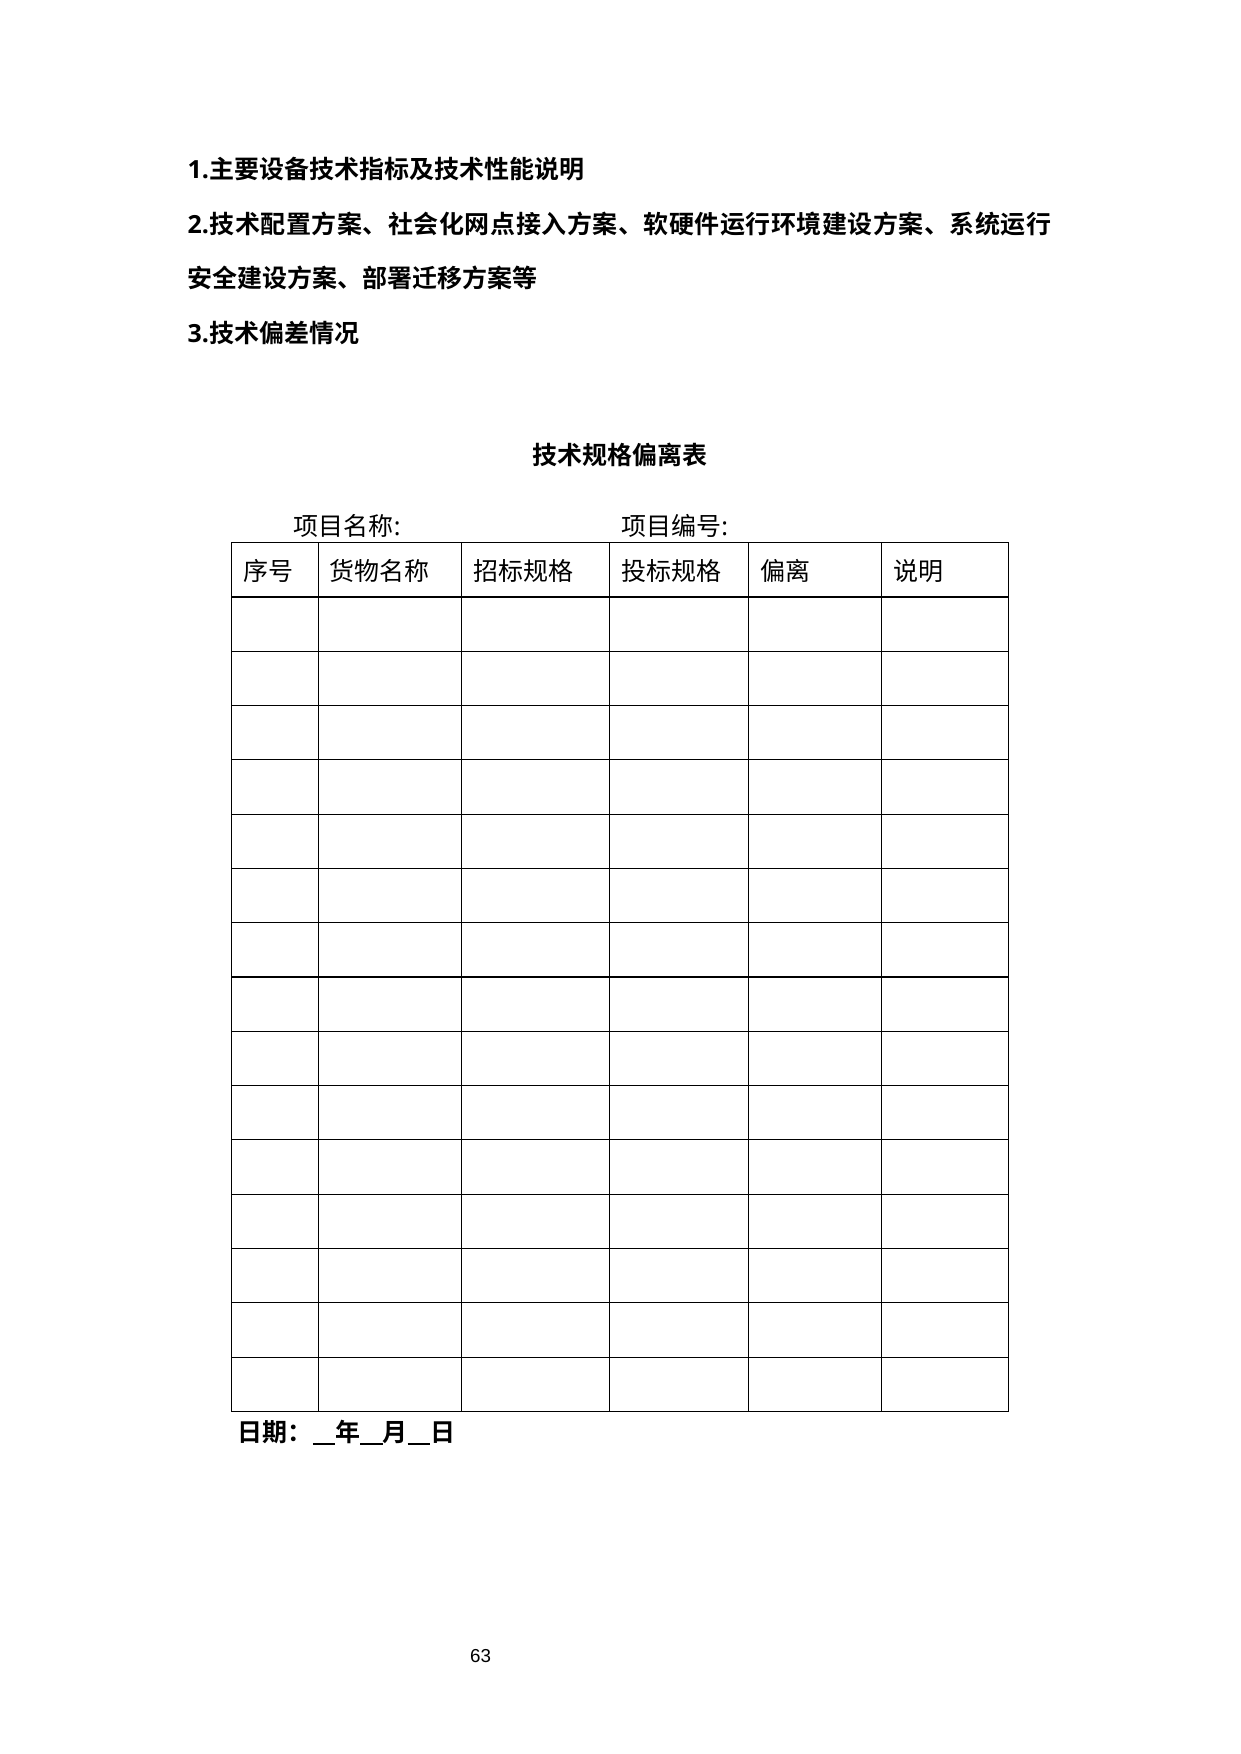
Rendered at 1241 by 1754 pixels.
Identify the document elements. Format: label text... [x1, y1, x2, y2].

table_cell [749, 1140, 881, 1194]
table_cell [462, 1032, 609, 1085]
table_cell [319, 760, 461, 813]
table_cell [232, 978, 318, 1031]
table_cell [882, 978, 1008, 1031]
table_header 偏离 [749, 543, 881, 596]
table_cell [749, 1358, 881, 1411]
table_cell [319, 1140, 461, 1194]
table_cell [882, 1303, 1008, 1357]
table_cell [462, 598, 609, 651]
table_cell [749, 923, 881, 976]
table_cell [232, 1140, 318, 1194]
table_cell [882, 652, 1008, 705]
table_cell [749, 598, 881, 651]
table_cell [882, 815, 1008, 868]
table_cell [882, 1032, 1008, 1085]
table_cell [610, 1303, 748, 1357]
text 技术规格偏离表 [187, 436, 1053, 472]
table_cell [319, 869, 461, 922]
table_cell [462, 1195, 609, 1248]
table_cell [462, 760, 609, 813]
table_cell [319, 1358, 461, 1411]
table_cell [319, 1249, 461, 1302]
table_cell [232, 923, 318, 976]
table_cell [462, 652, 609, 705]
table_cell [232, 1195, 318, 1248]
table_cell [232, 760, 318, 813]
table_cell [882, 869, 1008, 922]
table_cell [882, 598, 1008, 651]
table_cell [749, 1249, 881, 1302]
table_cell [749, 1195, 881, 1248]
text 项目名称: 项目编号: [293, 506, 1053, 542]
table_cell [749, 706, 881, 759]
table_cell [882, 1086, 1008, 1139]
table_cell [882, 706, 1008, 759]
table_cell [462, 978, 609, 1031]
table_header 投标规格 [610, 543, 748, 596]
table_cell [610, 760, 748, 813]
table_cell [749, 978, 881, 1031]
table_cell [462, 869, 609, 922]
table_cell [749, 652, 881, 705]
table_header 招标规格 [462, 543, 609, 596]
table_cell [462, 706, 609, 759]
table_cell [610, 1140, 748, 1194]
table_cell [319, 598, 461, 651]
table_cell [319, 1195, 461, 1248]
table_cell [882, 1358, 1008, 1411]
table_cell [610, 815, 748, 868]
table_cell [882, 1195, 1008, 1248]
table_cell [232, 869, 318, 922]
table_cell [610, 1032, 748, 1085]
text 日期： 年 月 日 [187, 1412, 1053, 1448]
table_cell [610, 869, 748, 922]
text 3.技术偏差情况 [187, 313, 1053, 349]
table_cell [462, 1303, 609, 1357]
table_cell [610, 706, 748, 759]
table_cell [610, 652, 748, 705]
table_cell [232, 652, 318, 705]
table_cell [462, 1140, 609, 1194]
table_cell [232, 1303, 318, 1357]
table_cell [319, 706, 461, 759]
list 2.技术配置方案、社会化网点接入方案、软硬件运行环境建设方案、系统运行安全建设方案、部署迁移方案等 [187, 204, 1053, 295]
table_cell [749, 1032, 881, 1085]
list 1.主要设备技术指标及技术性能说明 [187, 150, 1053, 186]
table_cell [882, 760, 1008, 813]
table_cell [319, 652, 461, 705]
table_cell [749, 1303, 881, 1357]
table_cell [462, 1249, 609, 1302]
table_cell [232, 1358, 318, 1411]
table_header 货物名称 [319, 543, 461, 596]
table_cell [610, 1195, 748, 1248]
table_cell [232, 598, 318, 651]
table_cell [610, 923, 748, 976]
table_cell [610, 598, 748, 651]
table_cell [610, 1086, 748, 1139]
table_cell [749, 815, 881, 868]
table_cell [232, 815, 318, 868]
table_cell [319, 1032, 461, 1085]
table_cell [232, 1086, 318, 1139]
table_header 说明 [882, 543, 1008, 596]
table_cell [319, 923, 461, 976]
table_cell [462, 1086, 609, 1139]
table_cell [232, 706, 318, 759]
table_cell [462, 815, 609, 868]
table_cell [232, 1249, 318, 1302]
table_cell [319, 1303, 461, 1357]
table_cell [319, 1086, 461, 1139]
table_cell [232, 1032, 318, 1085]
table_cell [462, 1358, 609, 1411]
table_cell [319, 978, 461, 1031]
table_cell [749, 869, 881, 922]
table_cell [882, 1140, 1008, 1194]
table_cell [882, 1249, 1008, 1302]
table_cell [319, 815, 461, 868]
table_cell [749, 1086, 881, 1139]
table_cell [882, 923, 1008, 976]
table_cell [610, 978, 748, 1031]
table_cell [462, 923, 609, 976]
table_cell [749, 760, 881, 813]
table_cell [610, 1358, 748, 1411]
table_cell [610, 1249, 748, 1302]
table_header 序号 [232, 543, 318, 596]
